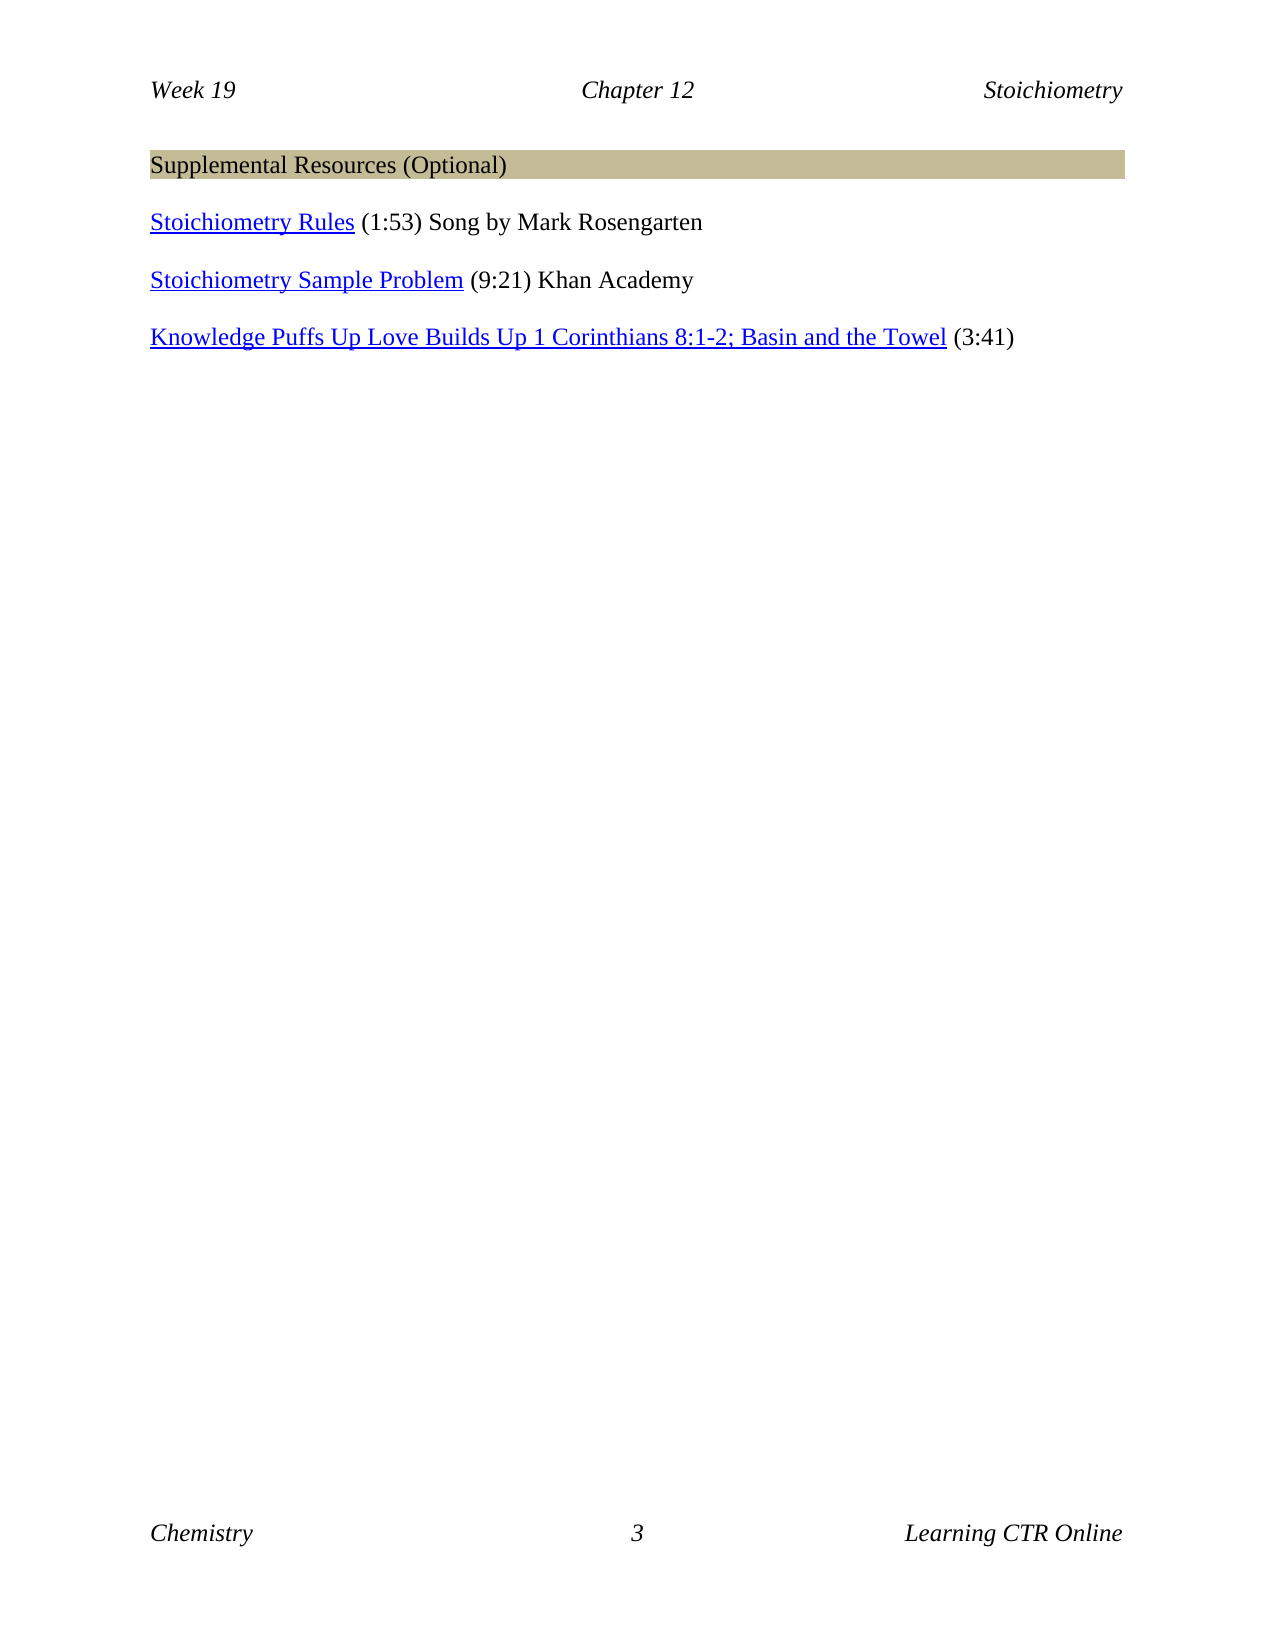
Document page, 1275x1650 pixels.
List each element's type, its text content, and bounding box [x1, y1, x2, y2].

text Stoichiometry Rules (1:53) Song by Mark Rosengarten Stoichiometry Sample Problem (9:21) Khan Academy Knowledge Puffs Up Love Builds Up 1 Corinthians 8:1-2; Basin and the Towel (3:41) [150, 207, 1125, 351]
text Supplemental Resources (Optional) [150, 150, 1125, 179]
